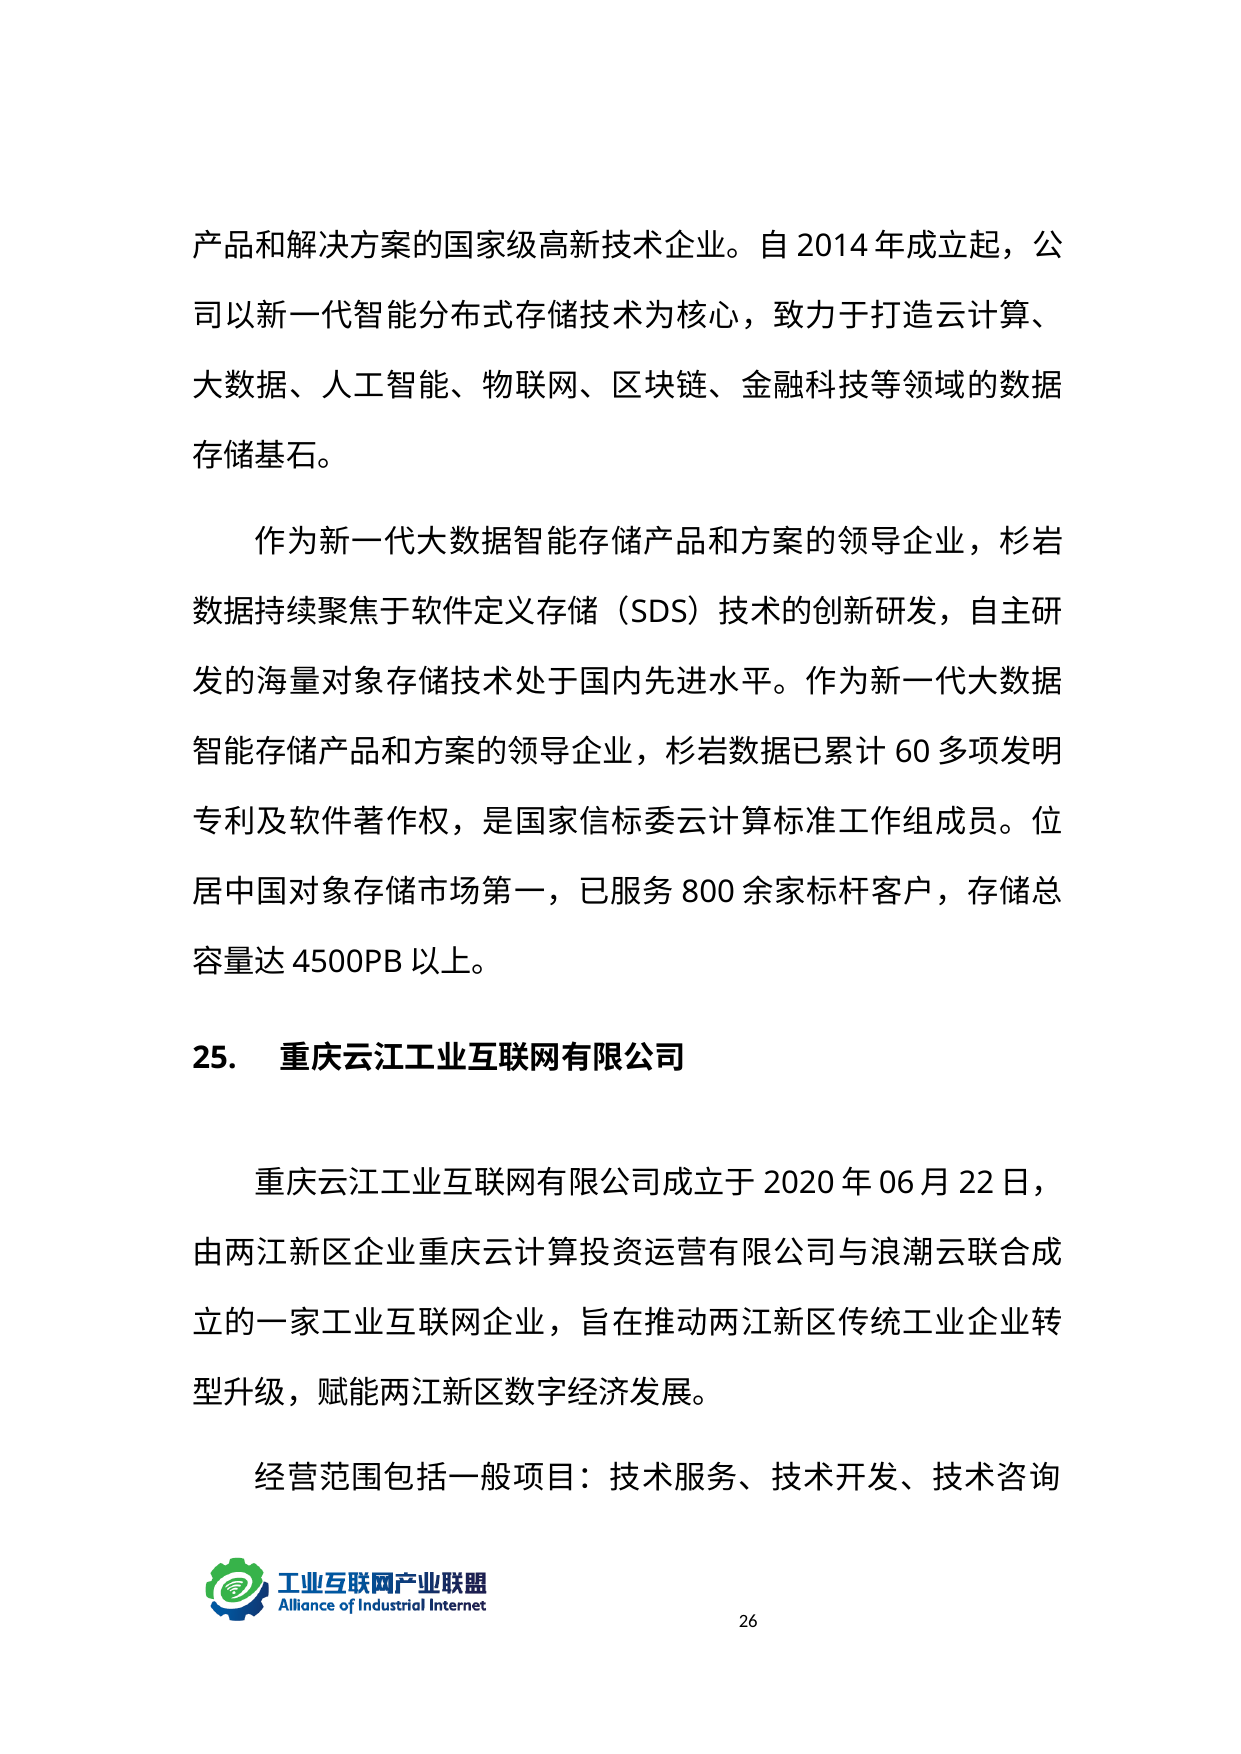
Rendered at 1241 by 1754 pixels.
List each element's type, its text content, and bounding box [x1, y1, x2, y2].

text 作为新一代大数据智能存储产品和方案的领导企业，杉岩数据持续聚焦于软件定义存储（SDS）技术的创新研发，自主研发的海量对象存储技术处于国内先进水平。作为新一代大数据智能存储产品和方案的领导企业，杉岩数据已累计60多项发明专利及软件著作权，是国家信标委云计算标准工作组成员。位居中国对象存储市场第一，已服务800余家标杆客户，存储总容量达4500PB以上。 [192, 506, 1063, 991]
text 重庆云江工业互联网有限公司成立于2020年06月22日，由两江新区企业重庆云计算投资运营有限公司与浪潮云联合成立的一家工业互联网企业，旨在推动两江新区传统工业企业转型升级，赋能两江新区数字经济发展。 [192, 1147, 1063, 1423]
subtitle 重庆云江工业互联网有限公司 [192, 1022, 1063, 1087]
text 经营范围包括一般项目：技术服务、技术开发、技术咨询、技术交流、技术转让、技术推广，计算机软硬件及外围设备制造，计算机软硬件及辅助设备零售，云计算设备制造，云计算设备销售，人工智能公共数据平台，大数据服务。 [192, 1443, 1063, 1508]
picture [192, 1546, 497, 1628]
text 杉岩数据是一家面向5G+AIoT时代，提供大数据智能存储产品和解决方案的国家级高新技术企业。自2014年成立起，公司以新一代智能分布式存储技术为核心，致力于打造云计算、大数据、人工智能、物联网、区块链、金融科技等领域的数据存储基石。 [192, 210, 1063, 486]
